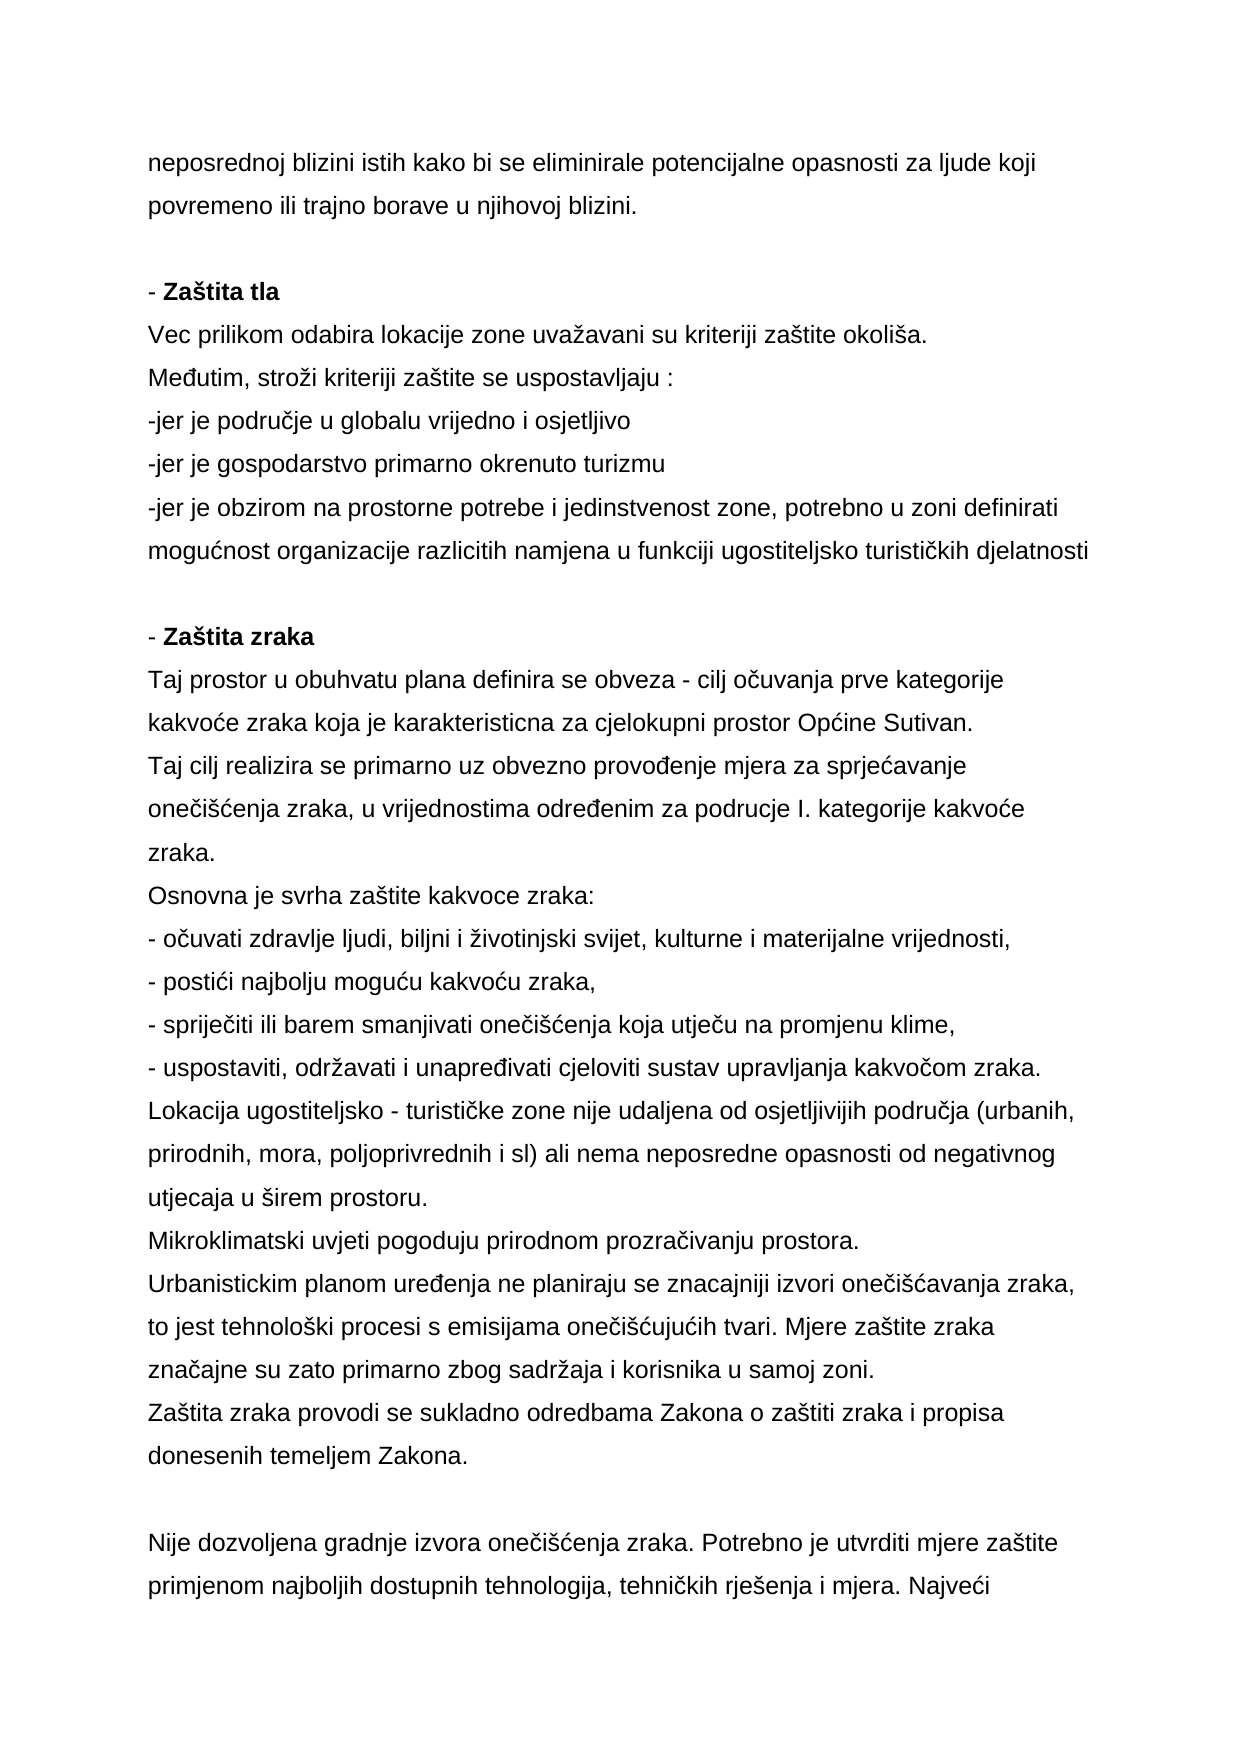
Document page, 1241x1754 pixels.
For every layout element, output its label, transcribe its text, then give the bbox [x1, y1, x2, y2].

text Mikroklimatski uvjeti pogoduju prirodnom prozračivanju prostora. [148, 1226, 1093, 1254]
text -jer je područje u globalu vrijedno i osjetljivo [148, 406, 1093, 435]
text - postići najbolju moguću kakvoću zraka, [148, 967, 1093, 996]
text Urbanistickim planom uređenja ne planiraju se znacajniji izvori onečišćavanja zraka, to jest tehnološki procesi s emisijama onečišćujućih tvari. Mjere zaštite zraka značajne su zato primarno zbog sadržaja i korisnika u samoj zoni. [148, 1269, 1093, 1384]
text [148, 1528, 1093, 1599]
text Lokacija ugostiteljsko - turističke zone nije udaljena od osjetljivijih područja (urbanih, prirodnih, mora, poljoprivrednih i sl) ali nema neposredne opasnosti od negativnog utjecaja u širem prostoru. [148, 1096, 1093, 1211]
text -jer je gospodarstvo primarno okrenuto turizmu [148, 449, 1093, 478]
text Zaštita zraka provodi se sukladno odredbama Zakona o zaštiti zraka i propisa donesenih temeljem Zakona. [148, 1398, 1093, 1470]
text - spriječiti ili barem smanjivati onečišćenja koja utječu na promjenu klime, [148, 1010, 1093, 1039]
text - očuvati zdravlje ljudi, biljni i životinjski svijet, kulturne i materijalne vrijednosti, [148, 924, 1093, 953]
text Taj cilj realizira se primarno uz obvezno provođenje mjera za sprjećavanje onečišćenja zraka, u vrijednostima određenim za podrucje I. kategorije kakvoće zraka. [148, 751, 1093, 866]
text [148, 148, 1093, 219]
text - Zaštita tla [148, 277, 1093, 306]
text Međutim, stroži kriteriji zaštite se uspostavljaju : [148, 363, 1093, 392]
text Osnovna je svrha zaštite kakvoce zraka: [148, 881, 1093, 909]
text - uspostaviti, održavati i unapređivati cjeloviti sustav upravljanja kakvočom zraka. [148, 1053, 1093, 1082]
text Taj prostor u obuhvatu plana definira se obveza - cilj očuvanja prve kategorije kakvoće zraka koja je karakteristicna za cjelokupni prostor Općine Sutivan. [148, 665, 1093, 737]
text Vec prilikom odabira lokacije zone uvažavani su kriteriji zaštite okoliša. [148, 320, 1093, 349]
text - Zaštita zraka [148, 622, 1093, 651]
text -jer je obzirom na prostorne potrebe i jedinstvenost zone, potrebno u zoni definirati mogućnost organizacije razlicitih namjena u funkciji ugostiteljsko turističkih djelatnosti [148, 493, 1093, 564]
